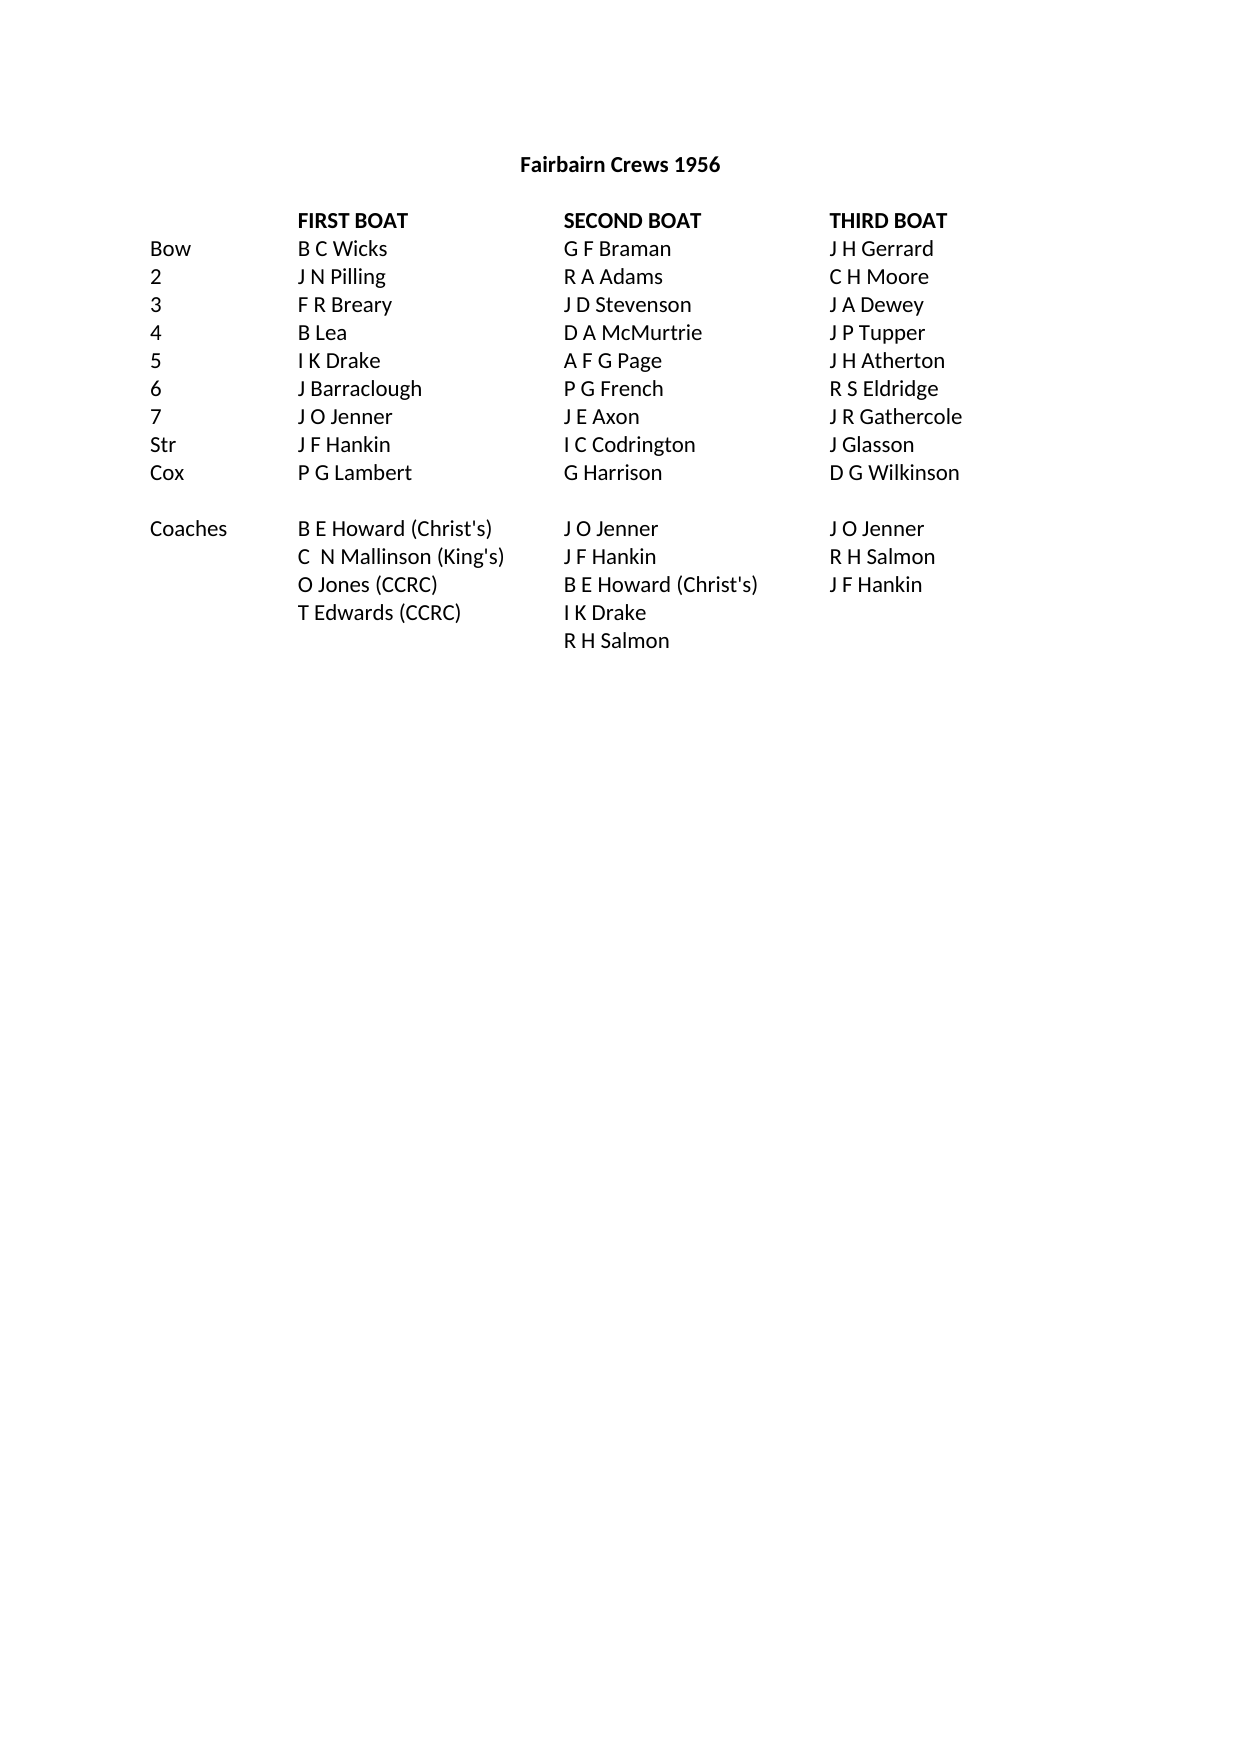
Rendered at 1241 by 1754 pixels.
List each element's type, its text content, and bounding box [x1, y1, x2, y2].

text Cox P G Lambert G Harrison D G Wilkinson [150, 458, 1090, 486]
text O Jones (CCRC) B E Howard (Christ's) J F Hankin [150, 570, 1090, 598]
text 2 J N Pilling R A Adams C H Moore [150, 262, 1090, 290]
text 7 J O Jenner J E Axon J R Gathercole [150, 402, 1090, 430]
text Fairbairn Crews 1956 [150, 150, 1090, 178]
text 4 B Lea D A McMurtrie J P Tupper [150, 318, 1090, 346]
text FIRST BOAT SECOND BOAT THIRD BOAT [150, 206, 1090, 234]
text Str J F Hankin I C Codrington J Glasson [150, 430, 1090, 458]
text C N Mallinson (King's) J F Hankin R H Salmon [150, 542, 1090, 570]
text 6 J Barraclough P G French R S Eldridge [150, 374, 1090, 402]
text R H Salmon [150, 626, 1090, 654]
text 3 F R Breary J D Stevenson J A Dewey [150, 290, 1090, 318]
text T Edwards (CCRC) I K Drake [150, 598, 1090, 626]
text Bow B C Wicks G F Braman J H Gerrard [150, 234, 1090, 262]
text Coaches B E Howard (Christ's) J O Jenner J O Jenner [150, 514, 1090, 542]
text 5 I K Drake A F G Page J H Atherton [150, 346, 1090, 374]
